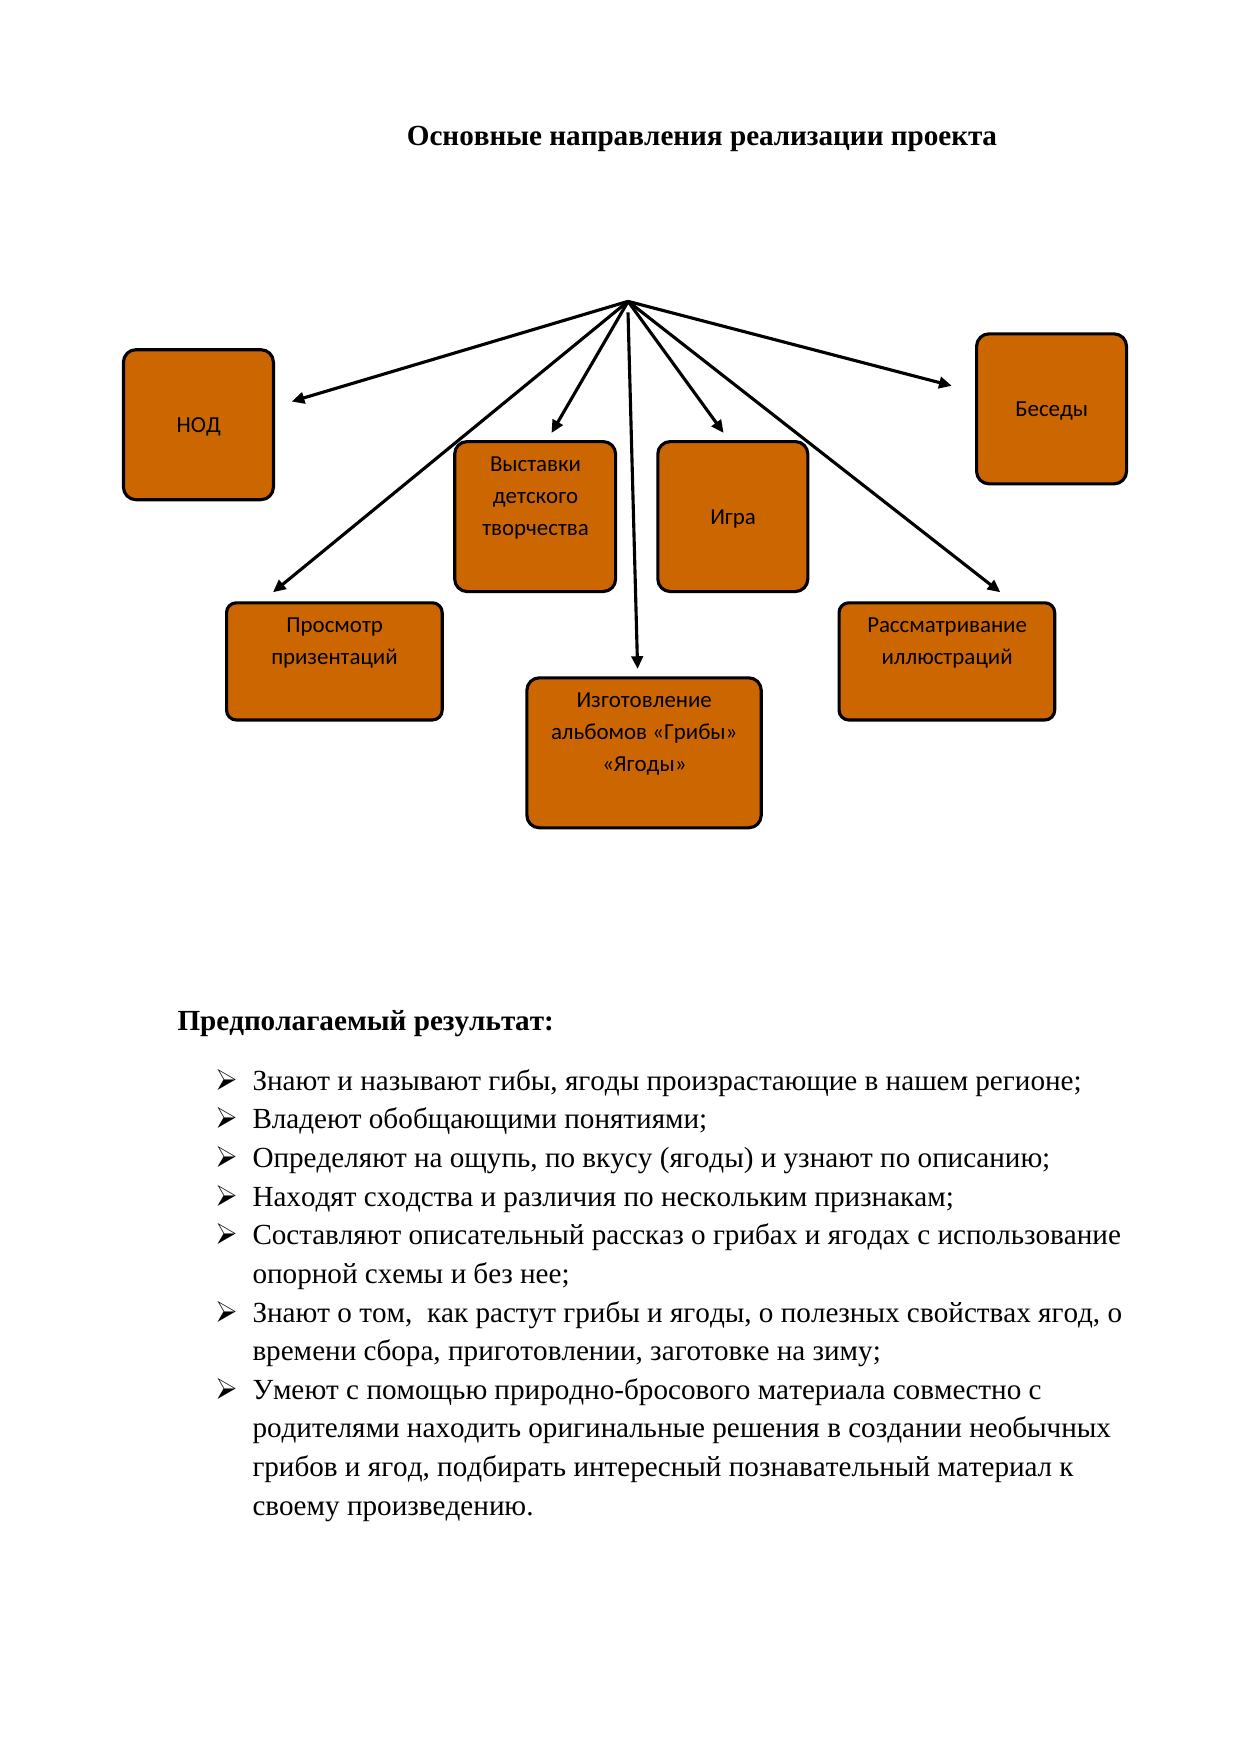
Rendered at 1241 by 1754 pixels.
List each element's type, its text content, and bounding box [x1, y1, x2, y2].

list Находят сходства и различия по нескольким признакам; [215, 1179, 1152, 1212]
list Основные направления реализации проекта [252, 118, 1152, 152]
list Знают и называют гибы, ягоды произрастающие в нашем регионе; [215, 1063, 1152, 1097]
text Предполагаемый результат: [177, 1003, 1152, 1037]
list Определяют на ощупь, по вкусу (ягоды) и узнают по описанию; [215, 1140, 1152, 1174]
list Знают о том, как растут грибы и ягоды, о полезных свойствах ягод, о времени сбора, приготовлении, заготовке на зиму; [215, 1295, 1152, 1367]
list Владеют обобщающими понятиями; [215, 1102, 1152, 1135]
list Составляют описательный рассказ о грибах и ягодах с использование опорной схемы и без нее; [215, 1217, 1152, 1290]
list Умеют с помощью природно-бросового материала совместно с родителями находить оригинальные решения в создании необычных грибов и ягод, подбирать интересный познавательный материал к своему произведению. [215, 1372, 1152, 1521]
